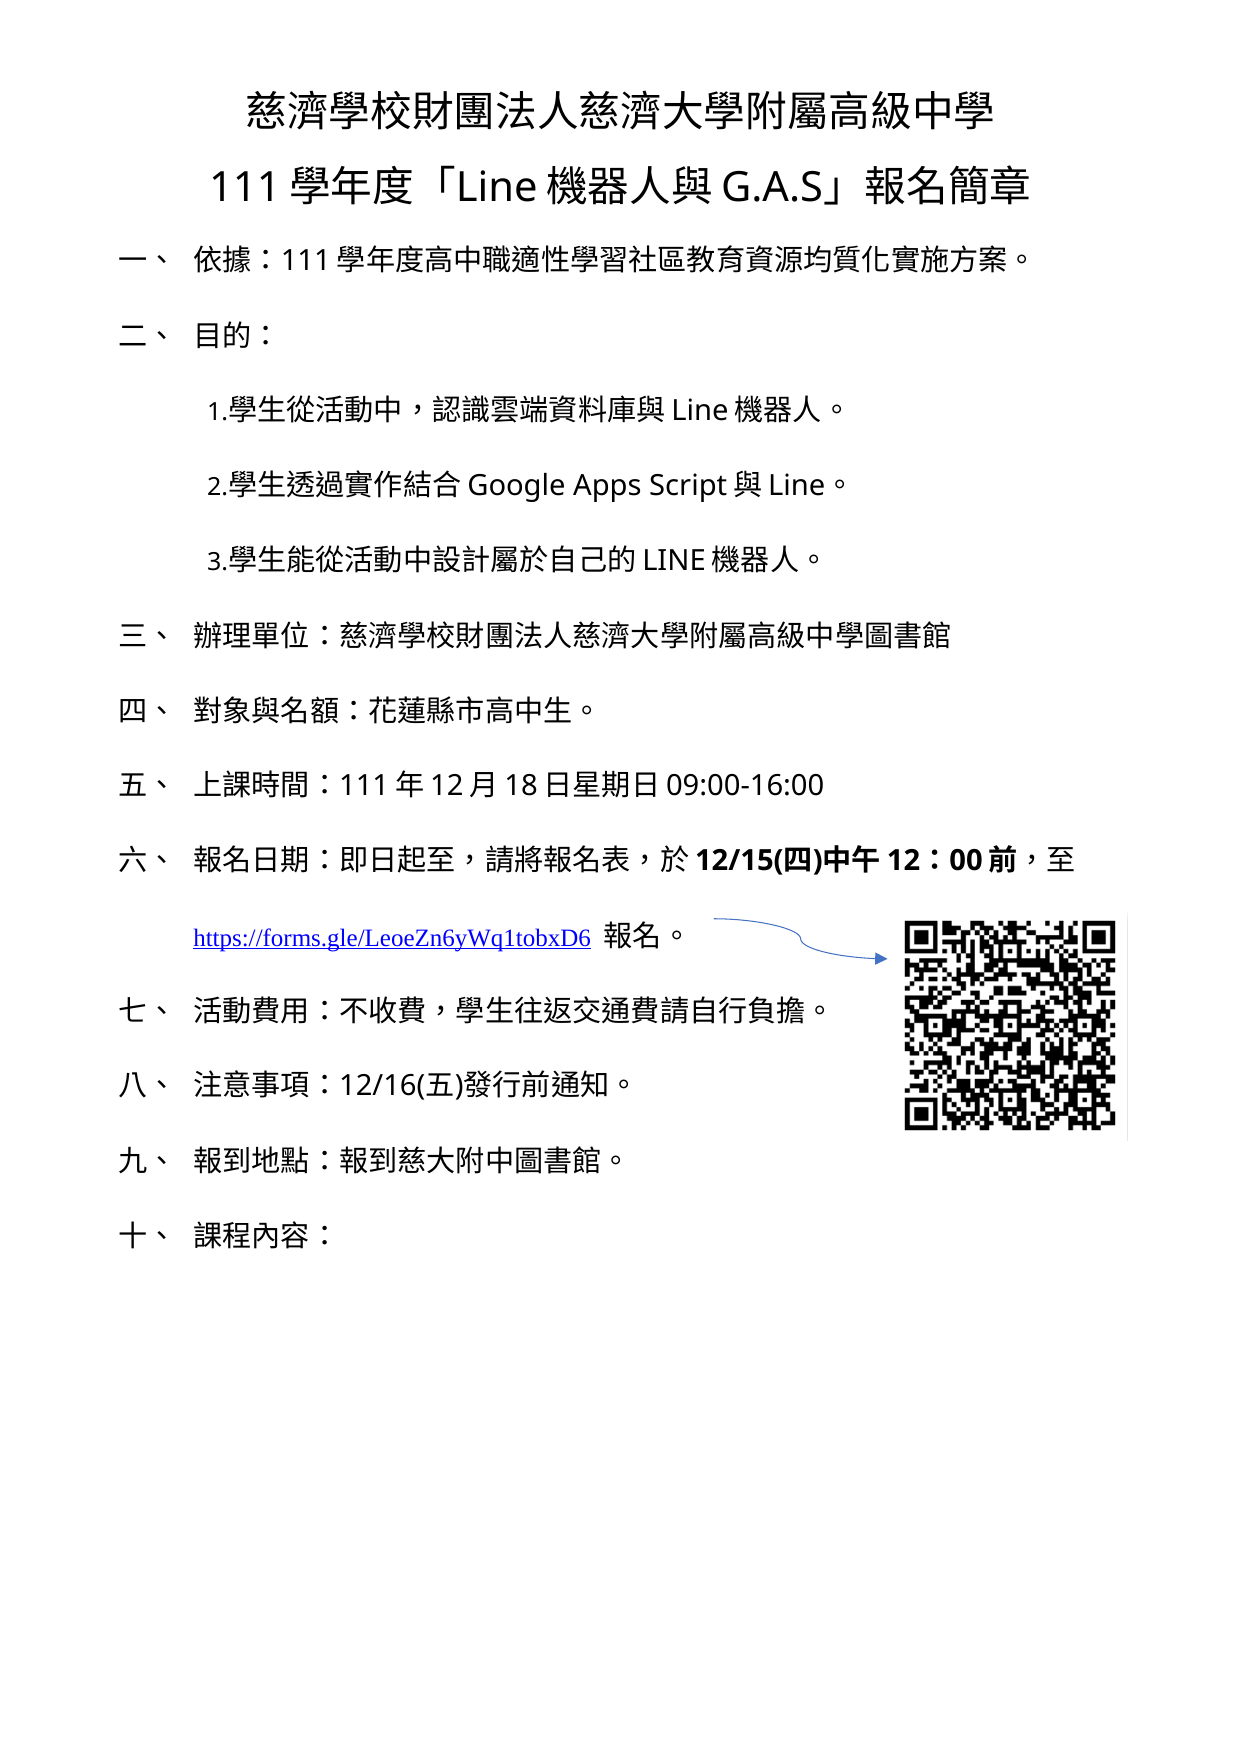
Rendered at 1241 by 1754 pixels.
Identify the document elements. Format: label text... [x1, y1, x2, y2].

list 辦理單位：慈濟學校財團法人慈濟大學附屬高級中學圖書館 [118, 596, 1122, 671]
list 報名日期：即日起至，請將報名表，於12/15(四)中午12：00前，至 [118, 821, 1122, 896]
list 學生透過實作結合Google Apps Script與Line。 [183, 446, 1122, 521]
list 學生從活動中，認識雲端資料庫與Line機器人。 [183, 371, 1122, 446]
list 注意事項：12/16(五)發行前通知。 [118, 1046, 893, 1121]
list 對象與名額：花蓮縣市高中生。 [118, 671, 1122, 746]
picture [893, 912, 1128, 1141]
list 上課時間：111年12月18日星期日09:00-16:00 [118, 746, 1122, 821]
list 報到地點：報到慈大附中圖書館。 [118, 1121, 1122, 1196]
text https://forms.gle/LeoeZn6yWq1tobxD6 報名。 [193, 896, 1122, 971]
list 學生能從活動中設計屬於自己的LINE機器人。 [183, 521, 1122, 596]
list 課程內容： [118, 1196, 1122, 1271]
text 慈濟學校財團法人慈濟大學附屬高級中學 [118, 71, 1122, 146]
list 活動費用：不收費，學生往返交通費請自行負擔。 [118, 971, 893, 1046]
list 依據：111學年度高中職適性學習社區教育資源均質化實施方案。 [118, 221, 1122, 296]
text 111學年度「Line機器人與G.A.S」報名簡章 [118, 146, 1122, 221]
list 目的： [118, 296, 1122, 371]
